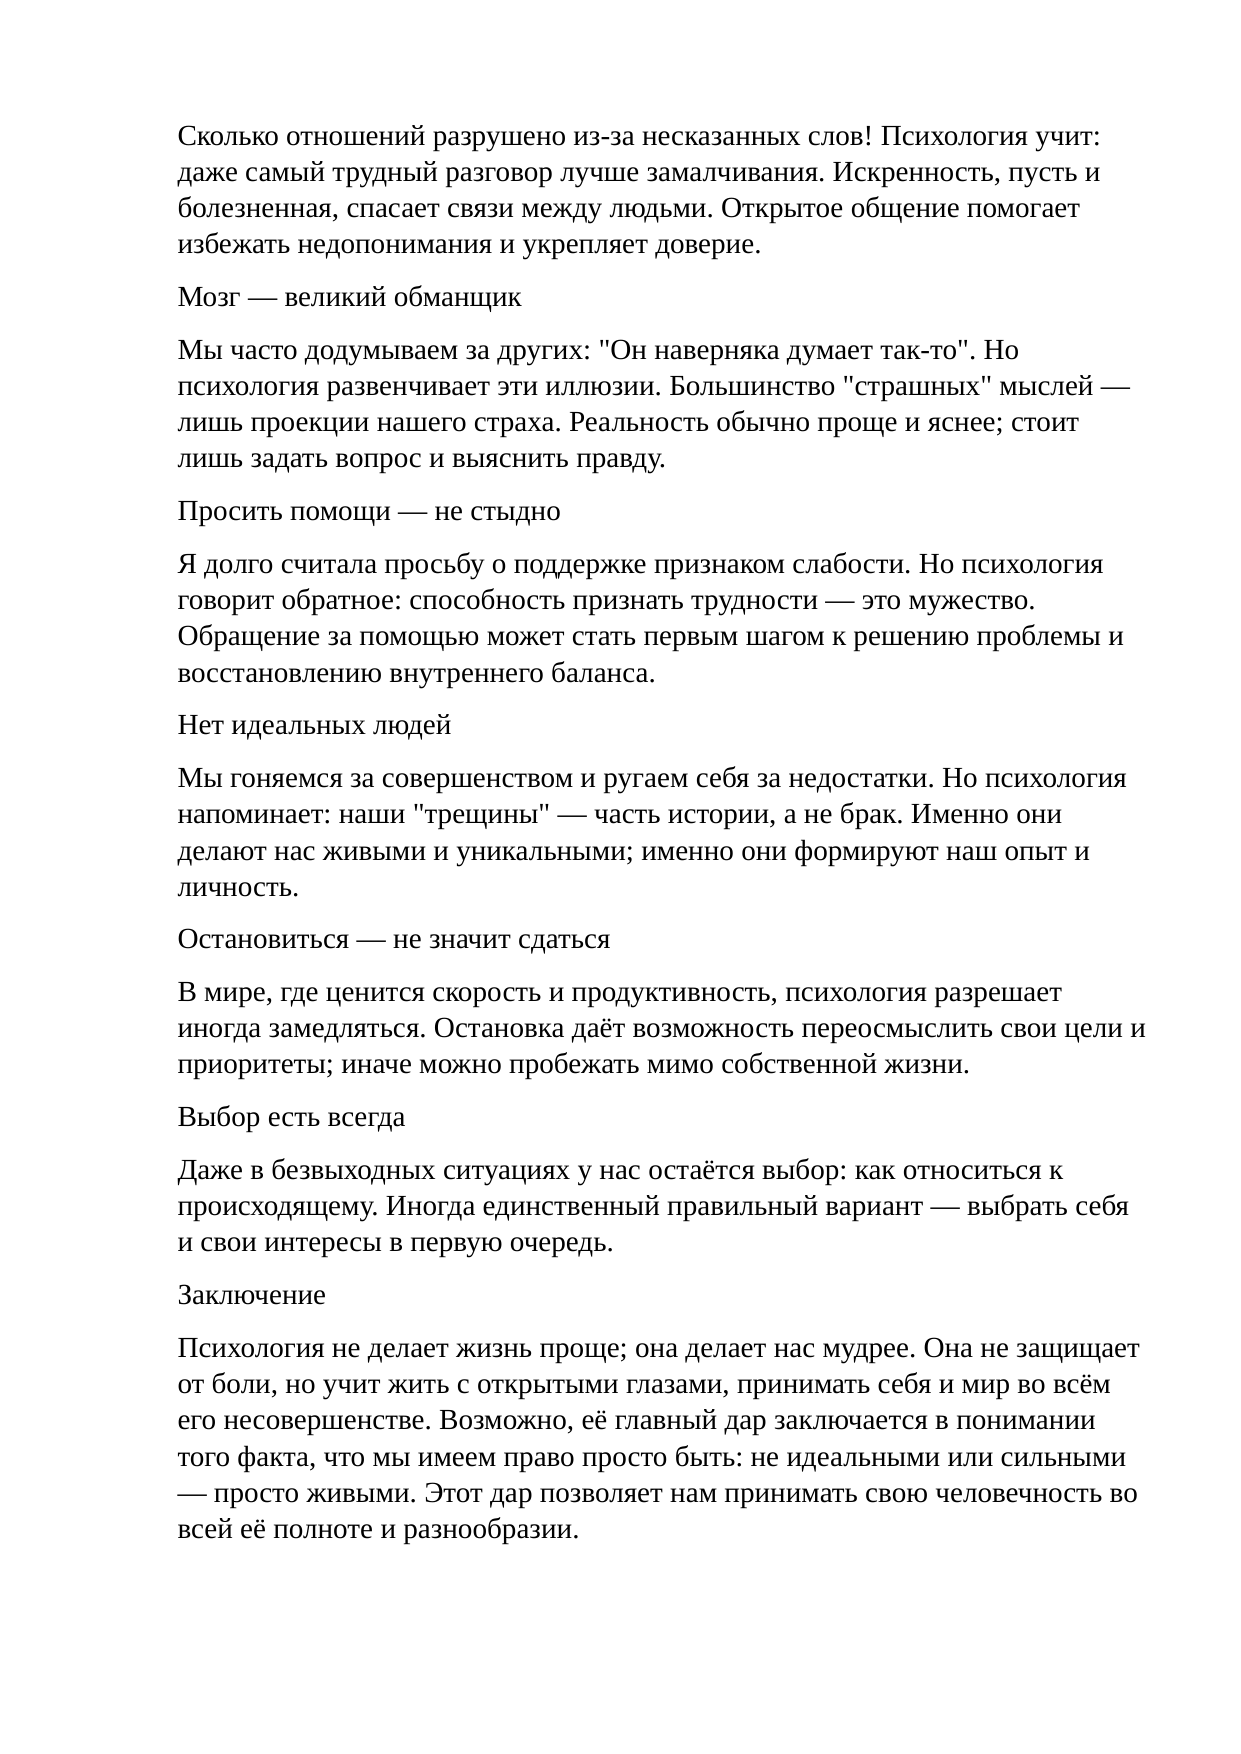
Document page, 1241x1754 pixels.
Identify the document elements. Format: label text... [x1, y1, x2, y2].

text Просить помощи — не стыдно [177, 493, 1152, 527]
text Я долго считала просьбу о поддержке признаком слабости. Но психология говорит обратное: способность признать трудности — это мужество. Обращение за помощью может стать первым шагом к решению проблемы и восстановлению внутреннего баланса. [177, 546, 1152, 688]
text Психология не делает жизнь проще; она делает нас мудрее. Она не защищает от боли, но учит жить с открытыми глазами, принимать себя и мир во всём его несовершенстве. Возможно, её главный дар заключается в понимании того факта, что мы имеем право просто быть: не идеальными или сильными — просто живыми. Этот дар позволяет нам принимать свою человечность во всей её полноте и разнообразии. [177, 1330, 1152, 1544]
text Мы часто додумываем за других: "Он наверняка думает так-то". Но психология развенчивает эти иллюзии. Большинство "страшных" мыслей — лишь проекции нашего страха. Реальность обычно проще и яснее; стоит лишь задать вопрос и выяснить правду. [177, 332, 1152, 474]
text Заключение [177, 1277, 1152, 1311]
text Остановиться — не значит сдаться [177, 922, 1152, 955]
text В мире, где ценится скорость и продуктивность, психология разрешает иногда замедляться. Остановка даёт возможность переосмыслить свои цели и приоритеты; иначе можно пробежать мимо собственной жизни. [177, 974, 1152, 1080]
text Мозг — великий обманщик [177, 279, 1152, 313]
text Нет идеальных людей [177, 707, 1152, 741]
text Сколько отношений разрушено из-за несказанных слов! Психология учит: даже самый трудный разговор лучше замалчивания. Искренность, пусть и болезненная, спасает связи между людьми. Открытое общение помогает избежать недопонимания и укрепляет доверие. [177, 118, 1152, 260]
text Даже в безвыходных ситуациях у нас остаётся выбор: как относиться к происходящему. Иногда единственный правильный вариант — выбрать себя и свои интересы в первую очередь. [177, 1152, 1152, 1258]
text Мы гоняемся за совершенством и ругаем себя за недостатки. Но психология напоминает: наши "трещины" — часть истории, а не брак. Именно они делают нас живыми и уникальными; именно они формируют наш опыт и личность. [177, 760, 1152, 902]
text Выбор есть всегда [177, 1099, 1152, 1133]
